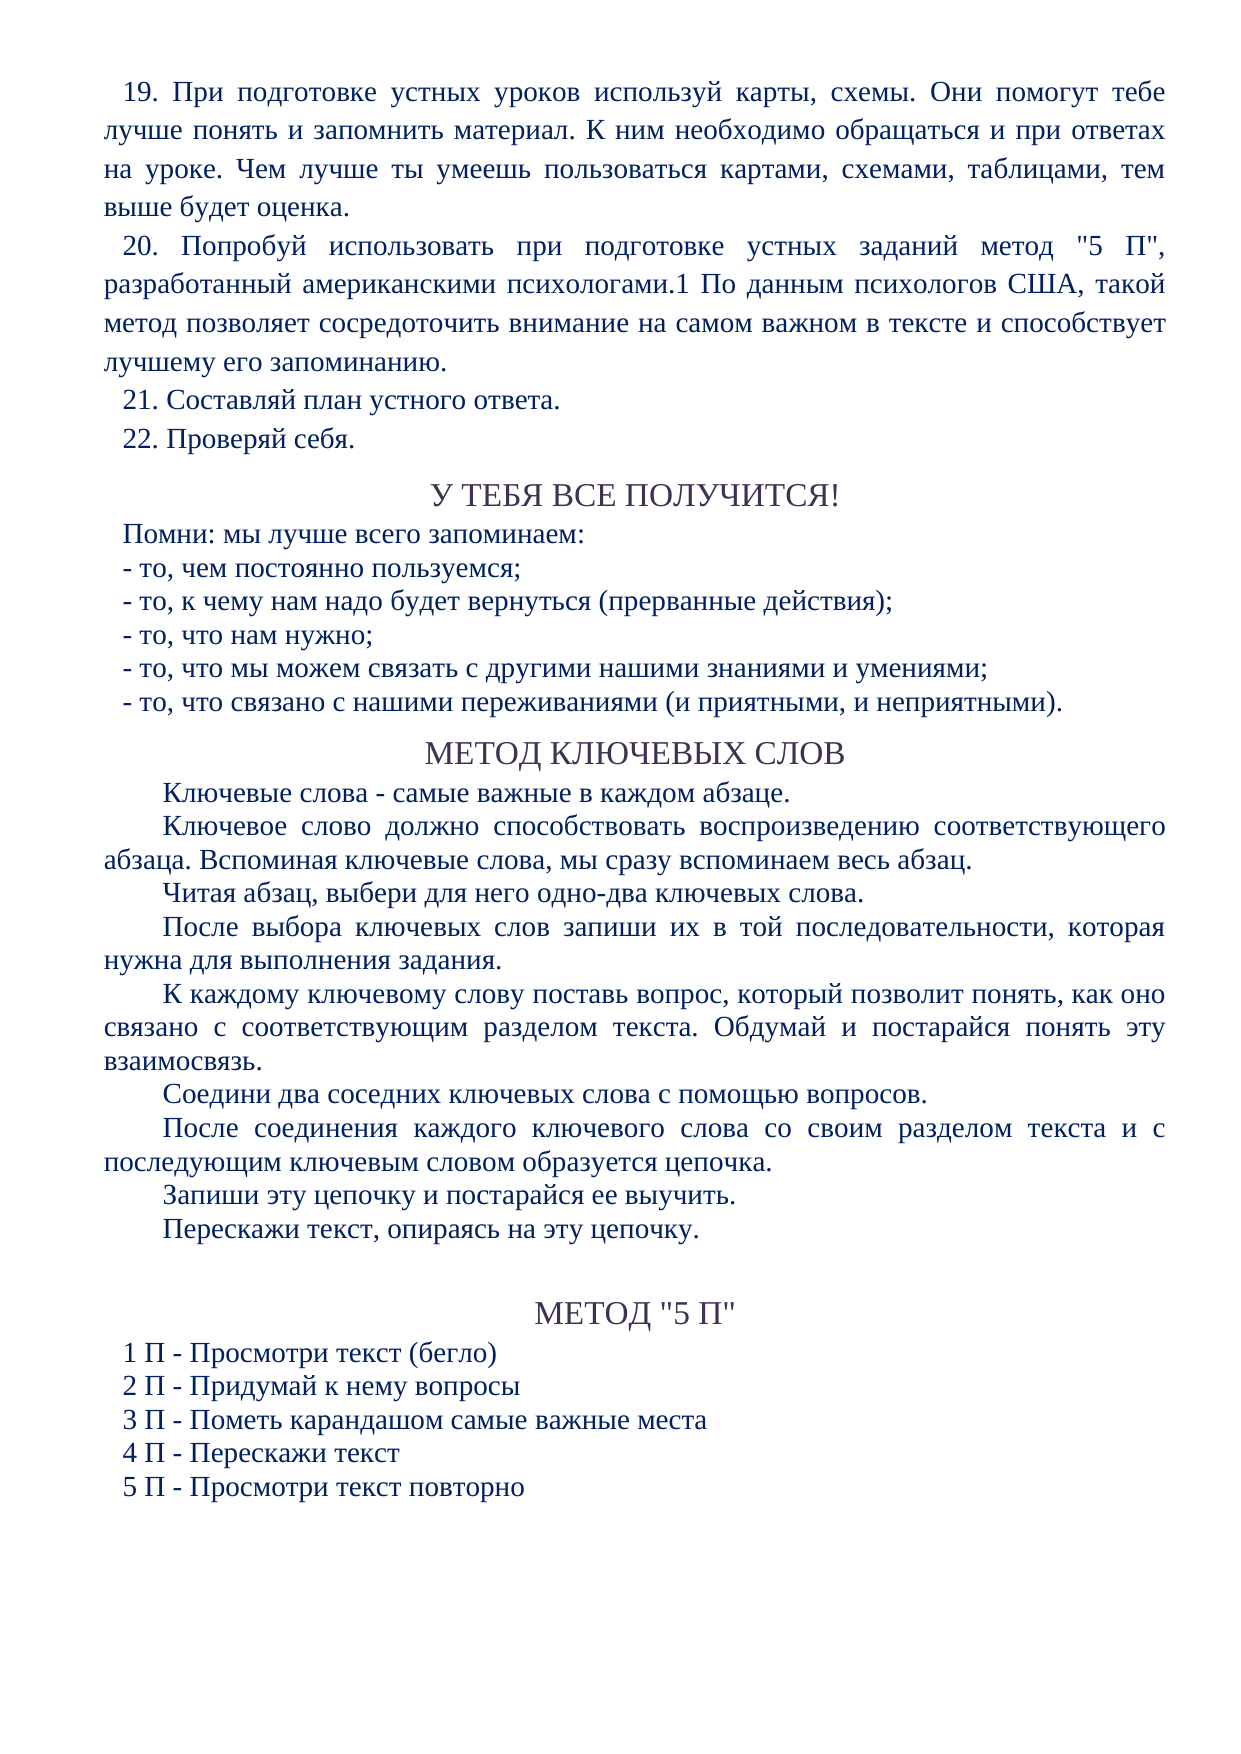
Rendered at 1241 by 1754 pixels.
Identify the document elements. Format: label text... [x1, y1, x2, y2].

text После соединения каждого ключевого слова со своим разделом текста и с последующим ключевым словом образуется цепочка. [103, 1110, 1167, 1177]
text 19. При подготовке устных уроков используй карты, схемы. Они помогут тебе лучше понять и запомнить материал. К ним необходимо обращаться и при ответах на уроке. Чем лучше ты умеешь пользоваться картами, схемами, таблицами, тем выше будет оценка. [103, 74, 1167, 223]
text 3 П - Пометь карандашом самые важные места [103, 1402, 1167, 1436]
text После выбора ключевых слов запиши их в той последовательности, которая нужна для выполнения задания. [103, 909, 1167, 976]
text 21. Составляй план устного ответа. [103, 382, 1167, 416]
text Читая абзац, выбери для него одно-два ключевых слова. [103, 875, 1167, 909]
text - то, чем постоянно пользуемся; [103, 550, 1167, 583]
text - то, что мы можем связать с другими нашими знаниями и умениями; [103, 651, 1167, 684]
text - то, что связано с нашими переживаниями (и приятными, и неприятными). [103, 684, 1167, 718]
text 5 П - Просмотри текст повторно [103, 1469, 1167, 1503]
text МЕТОД КЛЮЧЕВЫХ СЛОВ [103, 733, 1167, 772]
text У ТЕБЯ ВСЕ ПОЛУЧИТСЯ! [103, 475, 1167, 513]
text Запиши эту цепочку и постарайся ее выучить. [103, 1177, 1167, 1211]
text 2 П - Придумай к нему вопросы [103, 1368, 1167, 1402]
text К каждому ключевому слову поставь вопрос, который позволит понять, как оно связано с соответствующим разделом текста. Обдумай и постарайся понять эту взаимосвязь. [103, 976, 1167, 1077]
text 1 П - Просмотри текст (бегло) [103, 1335, 1167, 1368]
text - то, что нам нужно; [103, 617, 1167, 651]
text Перескажи текст, опираясь на эту цепочку. [103, 1211, 1167, 1244]
text Помни: мы лучше всего запоминаем: [103, 516, 1167, 550]
text Ключевые слова - самые важные в каждом абзаце. [103, 775, 1167, 808]
text Ключевое слово должно способствовать воспроизведению соответствующего абзаца. Вспоминая ключевые слова, мы сразу вспоминаем весь абзац. [103, 808, 1167, 875]
text 20. Попробуй использовать при подготовке устных заданий метод "5 П", разработанный американскими психологами.1 По данным психологов США, такой метод позволяет сосредоточить внимание на самом важном в тексте и способствует лучшему его запоминанию. [103, 228, 1167, 377]
text Соедини два соседних ключевых слова с помощью вопросов. [103, 1077, 1167, 1110]
text 22. Проверяй себя. [103, 421, 1167, 454]
text МЕТОД "5 П" [103, 1293, 1167, 1332]
text - то, к чему нам надо будет вернуться (прерванные действия); [103, 583, 1167, 617]
text 4 П - Перескажи текст [103, 1436, 1167, 1469]
